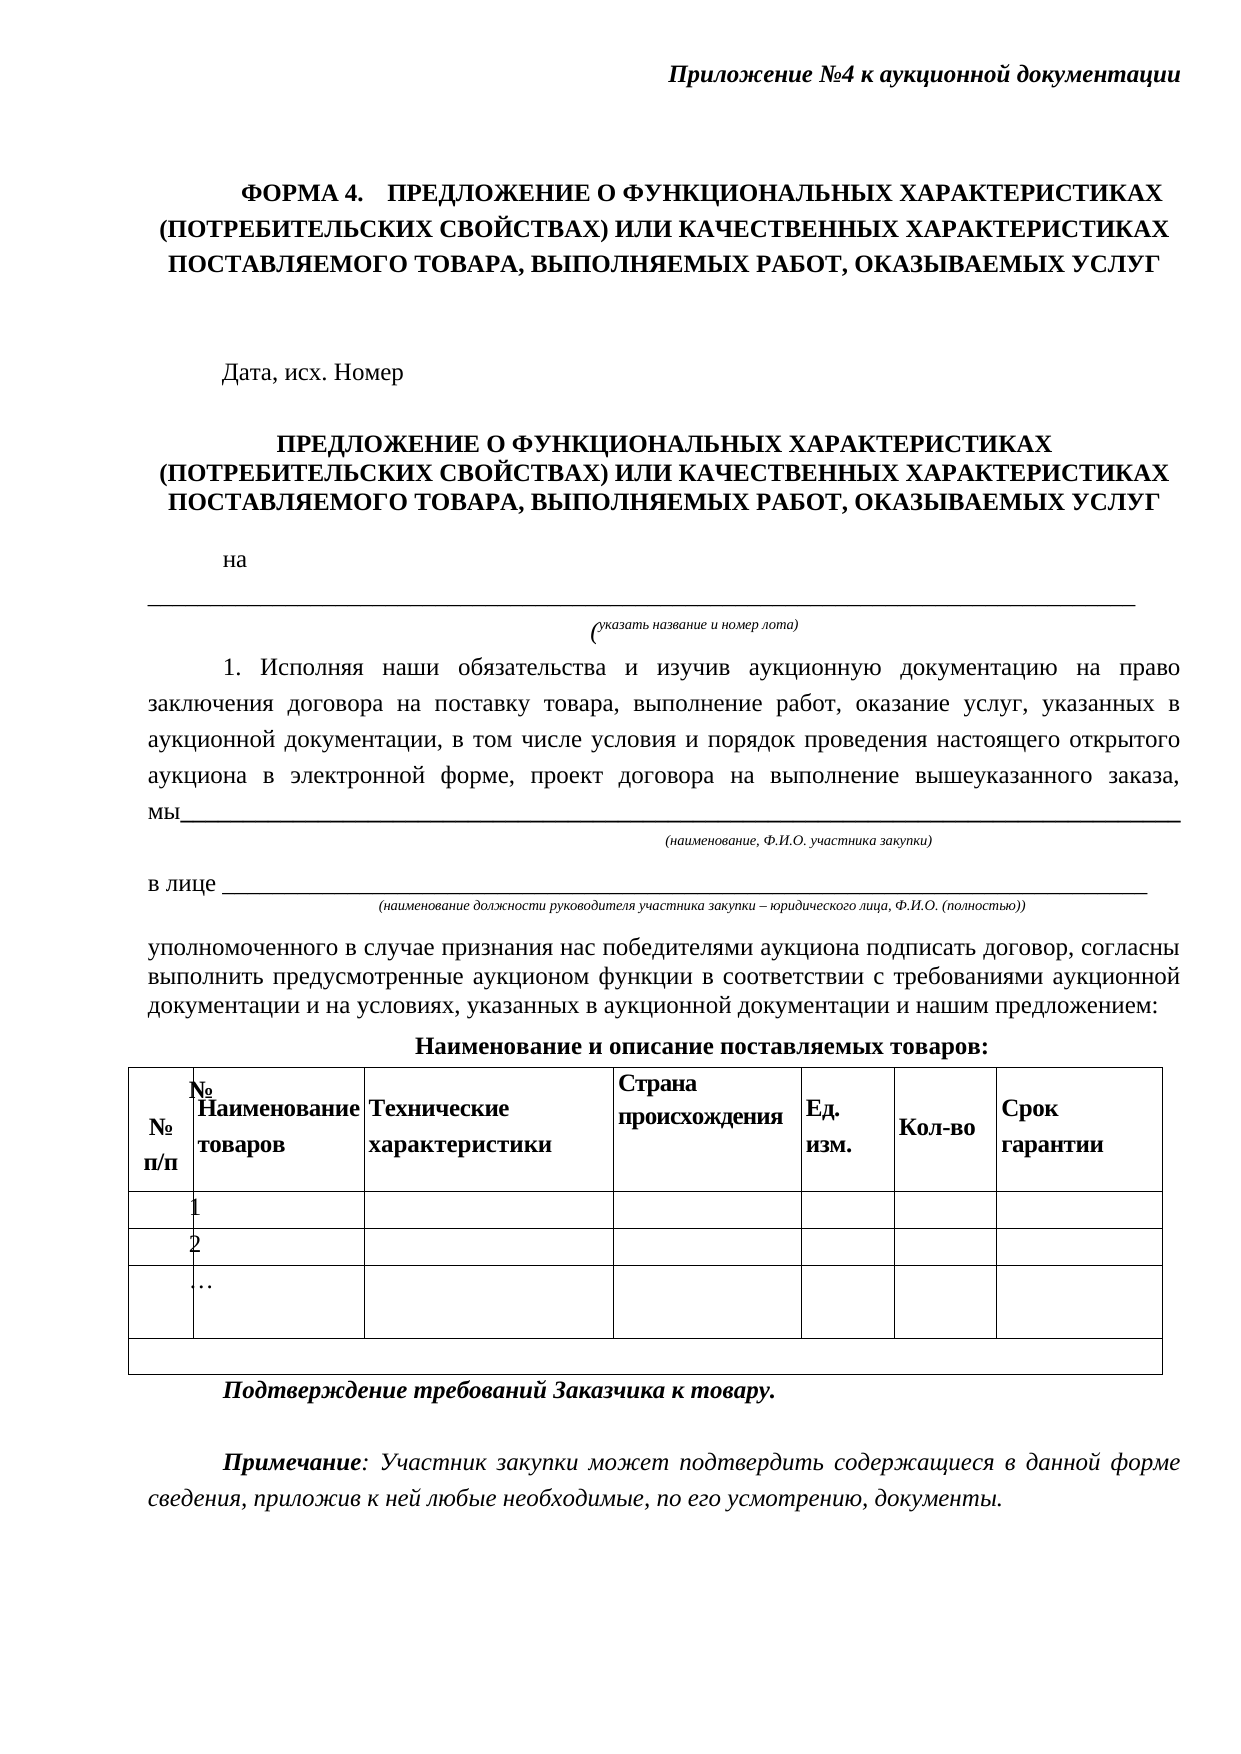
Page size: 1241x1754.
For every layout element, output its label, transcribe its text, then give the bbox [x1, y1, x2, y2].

table_cell [895, 1229, 996, 1264]
table_header Кол-во [895, 1068, 996, 1191]
text Примечание: Участник закупки может подтвердить содержащиеся в данной форме сведения, приложив к ней любые необходимые, по его усмотрению, документы. [148, 1447, 1181, 1512]
table_cell [129, 1339, 1162, 1374]
table_header Ед. изм. [802, 1068, 894, 1191]
text уполномоченного в случае признания нас победителями аукциона подписать договор, согласны выполнить предусмотренные аукционом функции в соответствии с требованиями аукционной документации и на условиях, указанных в аукционной документации и нашим предложением: [148, 932, 1181, 1019]
table_cell [614, 1229, 801, 1264]
table_cell [194, 1192, 364, 1228]
table_cell [997, 1229, 1162, 1264]
table_cell [614, 1266, 801, 1337]
table_cell [895, 1266, 996, 1337]
table_cell [802, 1192, 894, 1228]
text (наименование должности руководителя участника закупки – юридического лица, Ф.И.О. (полностью)) [148, 896, 1181, 925]
table_cell 1 [129, 1192, 193, 1228]
table_cell [997, 1266, 1162, 1337]
text на _______________________________________________________________________________ [148, 544, 1191, 609]
text Наименование и описание поставляемых товаров: [148, 1031, 1181, 1060]
table_cell [614, 1192, 801, 1228]
table_cell [194, 1266, 364, 1337]
table_header Срок гарантии [997, 1068, 1162, 1191]
table_cell [802, 1229, 894, 1264]
text Подтверждение требований Заказчика к товару. [148, 1375, 1181, 1404]
table_cell [194, 1229, 364, 1264]
table_header Технические характеристики [365, 1068, 613, 1191]
table_header Наименование товаров [194, 1068, 364, 1191]
table_cell [365, 1192, 613, 1228]
text Дата, исх. Номер [148, 357, 1181, 386]
table_cell [365, 1229, 613, 1264]
table_header №№ п/п [129, 1068, 193, 1191]
table_cell [997, 1192, 1162, 1228]
text (указать название и номер лота) [516, 616, 1191, 645]
text ФОРМА 4. ПРЕДЛОЖЕНИЕ О ФУНКЦИОНАЛЬНЫХ ХАРАКТЕРИСТИКАХ (ПОТРЕБИТЕЛЬСКИХ СВОЙСТВАХ) ИЛИ КАЧЕСТВЕННЫХ ХАРАКТЕРИСТИКАХ ПОСТАВЛЯЕМОГО ТОВАРА, ВЫПОЛНЯЕМЫХ РАБОТ, ОКАЗЫВАЕМЫХ УСЛУГ [148, 178, 1181, 278]
text 1. Исполняя наши обязательства и изучив аукционную документацию на право заключения договора на поставку товара, выполнение работ, оказание услуг, указанных в аукционной документации, в том числе условия и порядок проведения настоящего открытого аукциона в электронной форме, проект договора на выполнение вышеуказанного заказа, мы________________________________________________________________________________ [148, 652, 1181, 824]
table_header Страна происхождения [614, 1068, 801, 1191]
table_cell [802, 1266, 894, 1337]
table_cell [895, 1192, 996, 1228]
text (наименование, Ф.И.О. участника закупки) [590, 832, 1181, 861]
table_cell 2 [129, 1229, 193, 1264]
text ПРЕДЛОЖЕНИЕ О ФУНКЦИОНАЛЬНЫХ ХАРАКТЕРИСТИКАХ (ПОТРЕБИТЕЛЬСКИХ СВОЙСТВАХ) ИЛИ КАЧЕСТВЕННЫХ ХАРАКТЕРИСТИКАХ ПОСТАВЛЯЕМОГО ТОВАРА, ВЫПОЛНЯЕМЫХ РАБОТ, ОКАЗЫВАЕМЫХ УСЛУГ [148, 429, 1181, 516]
table_cell [365, 1266, 613, 1337]
text в лице __________________________________________________________________________ [148, 868, 1181, 896]
table_cell … [129, 1266, 193, 1337]
text Приложение №4 к аукционной документации [148, 59, 1181, 88]
